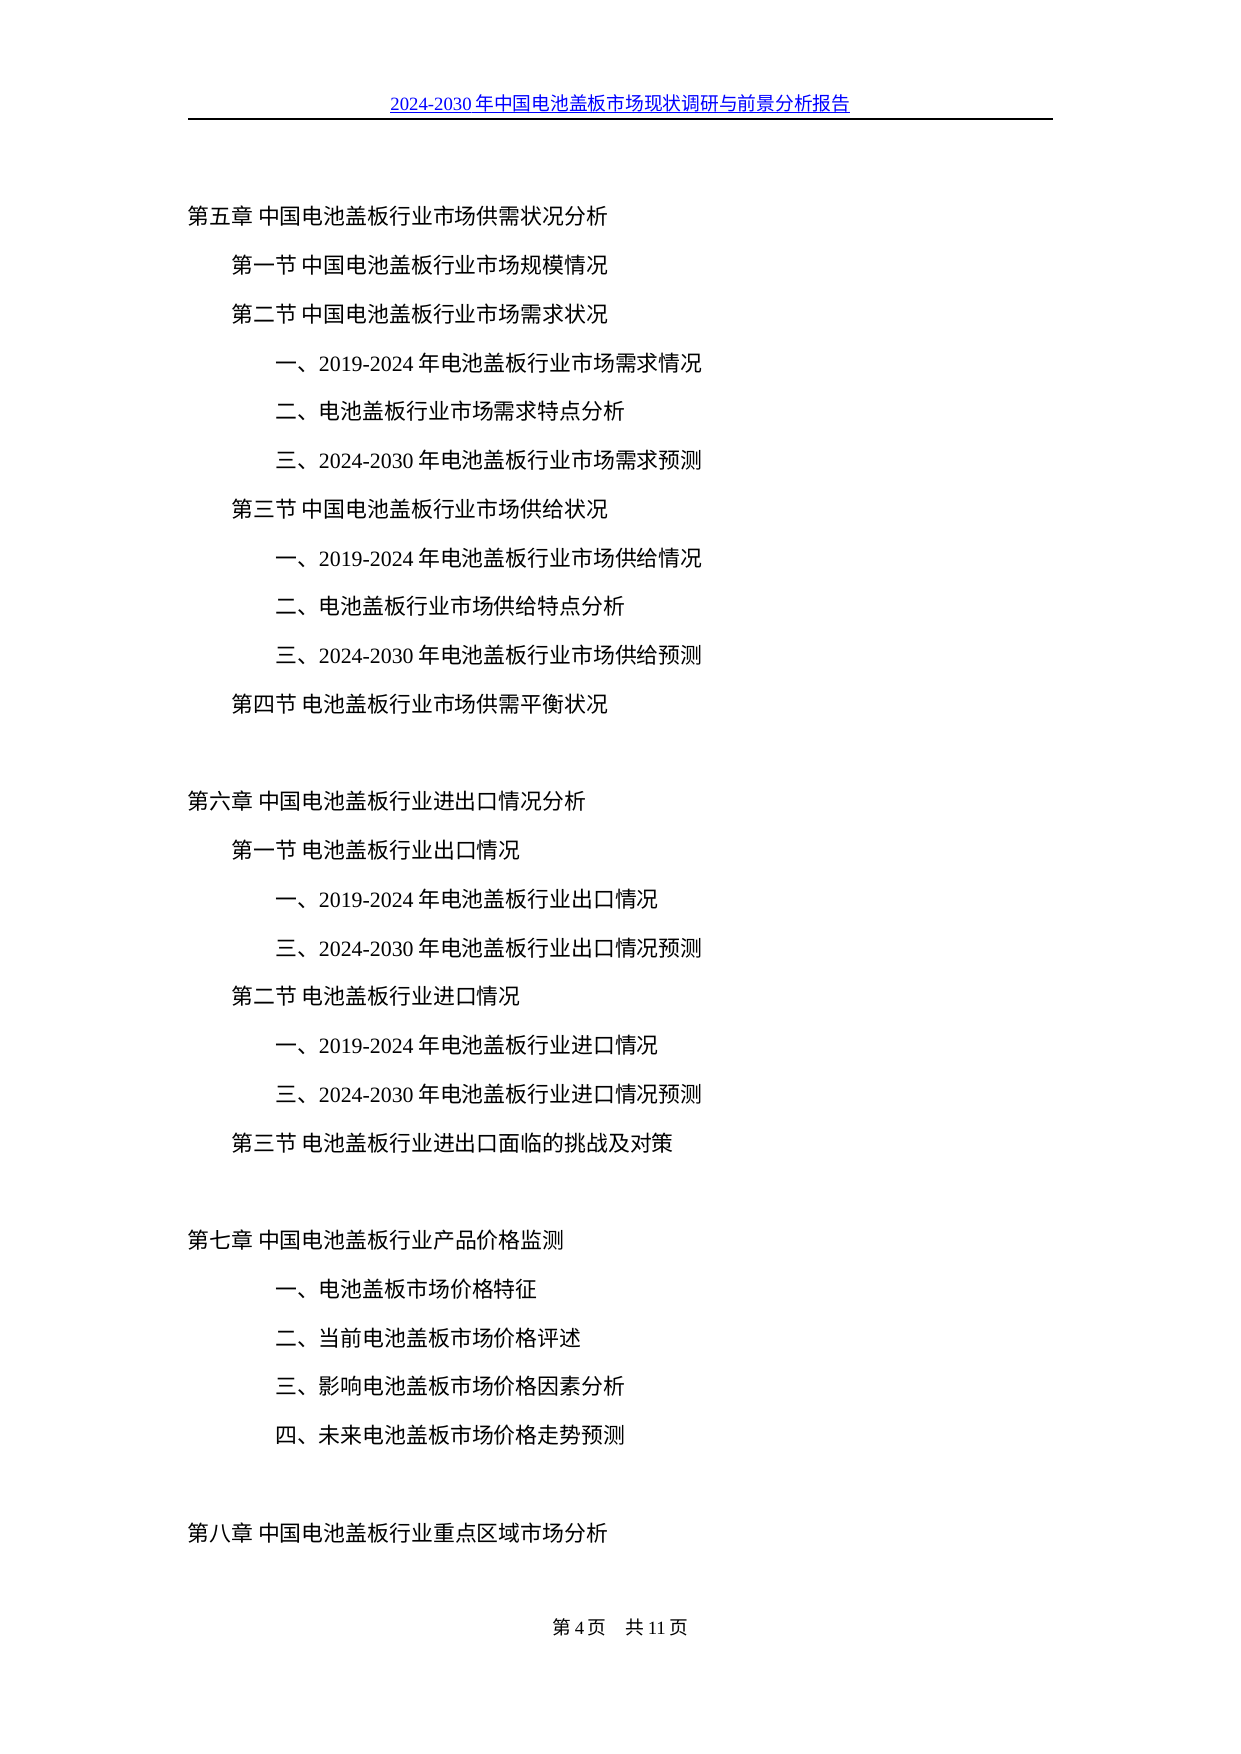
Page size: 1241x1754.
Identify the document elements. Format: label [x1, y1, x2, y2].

text [187, 150, 1053, 1548]
